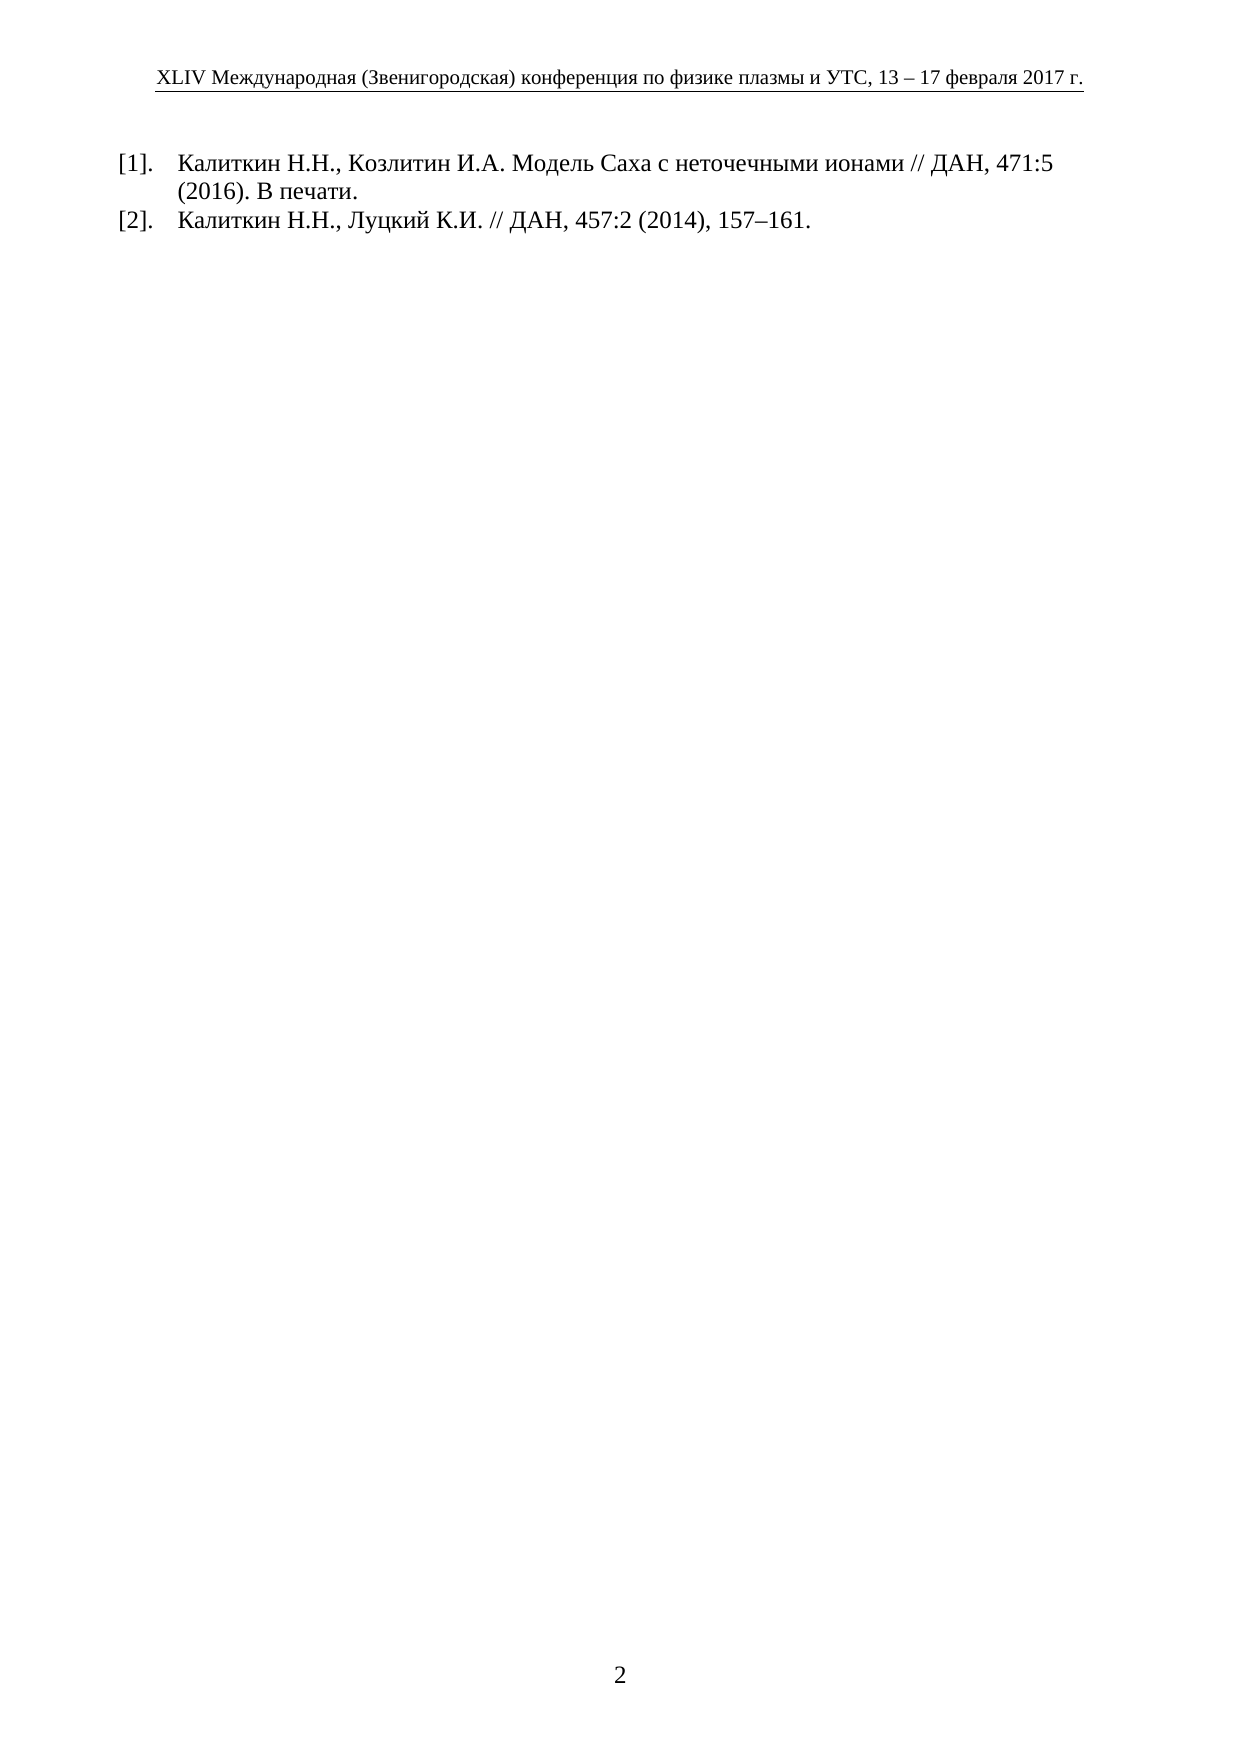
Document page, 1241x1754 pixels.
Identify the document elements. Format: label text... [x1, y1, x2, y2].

text Калиткин Н.Н., Луцкий К.И. // ДАН, 457:2 (2014), 157–161. [118, 205, 1122, 234]
text Калиткин Н.Н., Козлитин И.А. Модель Саха с неточечными ионами // ДАН, 471:5 (2016). В печати. [118, 148, 1122, 205]
